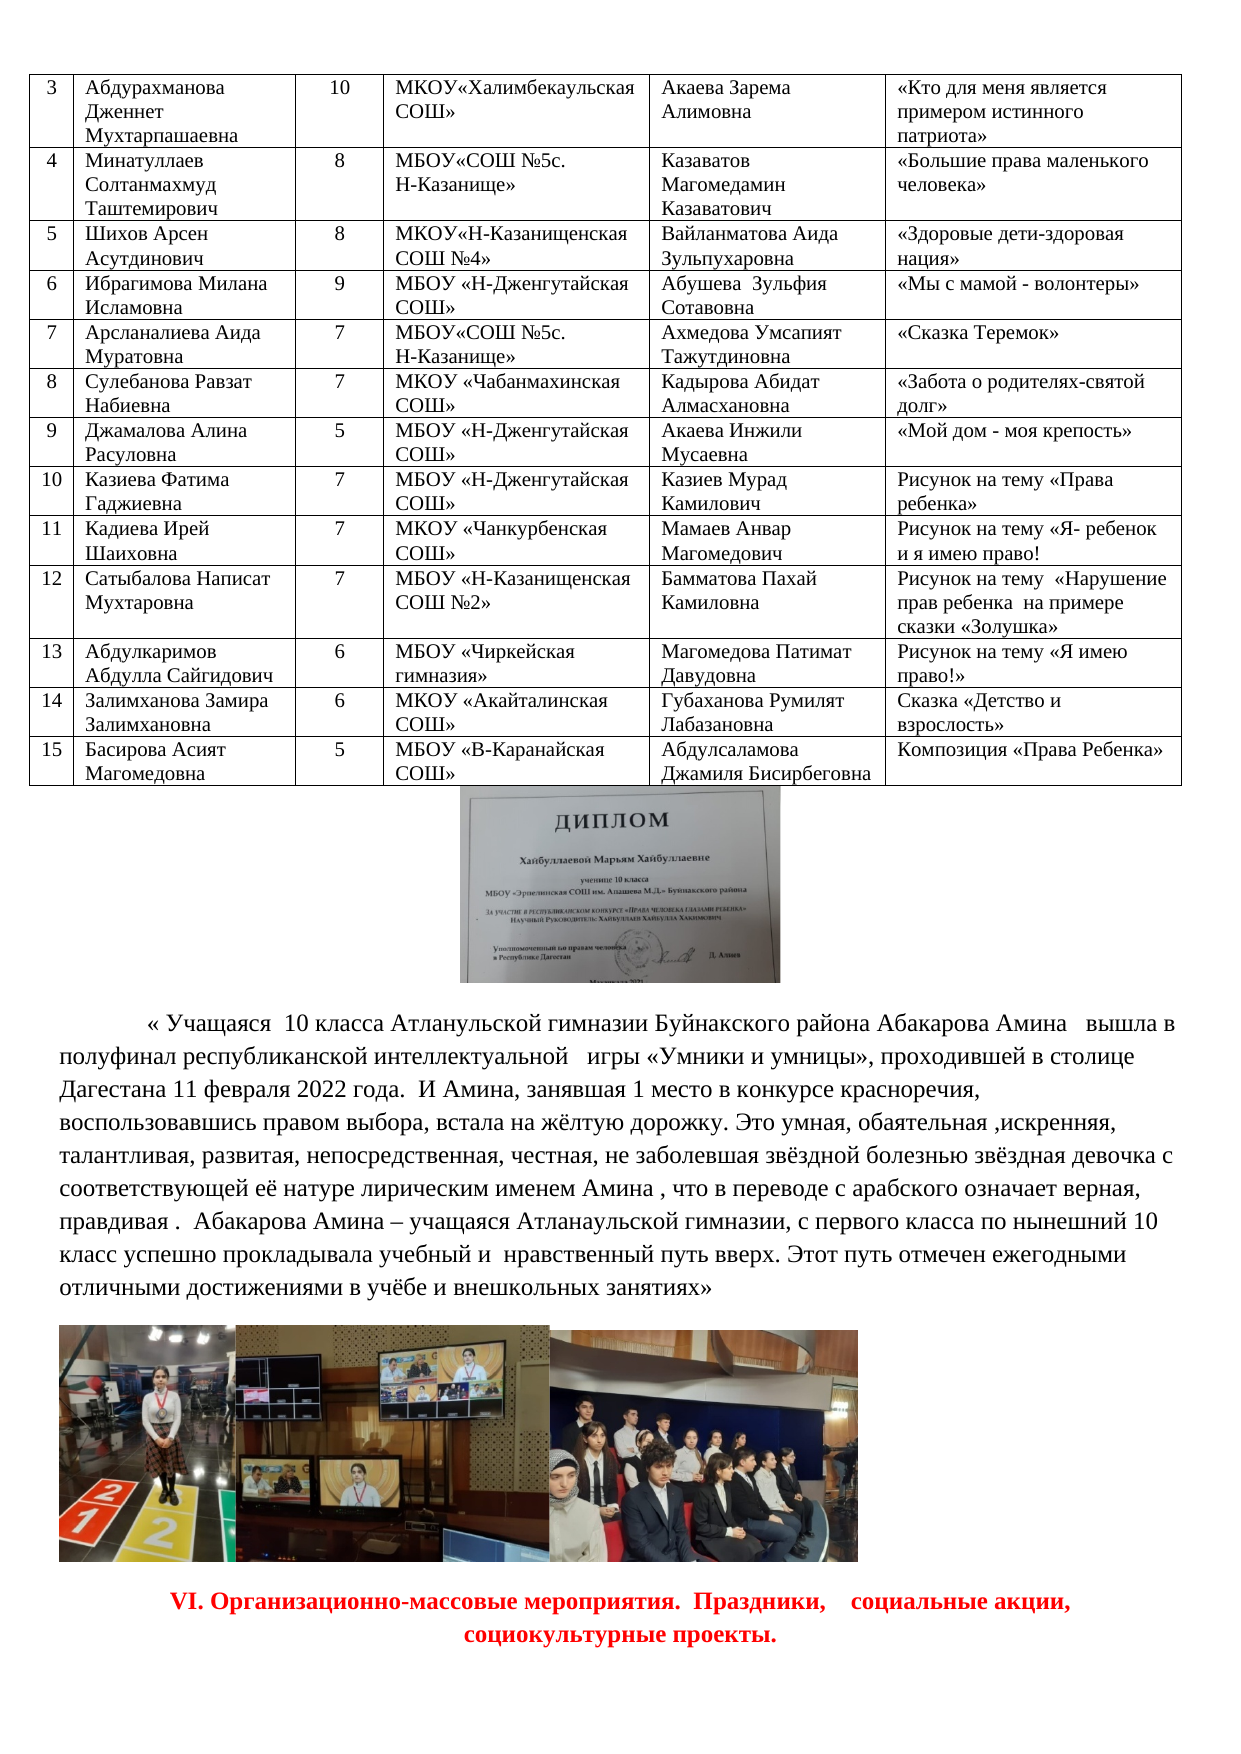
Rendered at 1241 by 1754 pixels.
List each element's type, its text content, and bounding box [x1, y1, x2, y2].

table_cell 7 [296, 369, 383, 417]
table_cell 10 [30, 467, 73, 515]
table_cell 8 [296, 221, 383, 269]
table_cell Кадырова Абидат Алмасхановна [650, 369, 885, 417]
table_cell МКОУ«Н-Казанищенская СОШ №4» [384, 221, 649, 269]
table_cell Композиция «Права Ребенка» [886, 737, 1181, 785]
table_cell Ибрагимова Милана Исламовна [74, 271, 295, 319]
table_cell 6 [296, 688, 383, 736]
table_cell 7 [30, 320, 73, 368]
table_cell Арсланалиева Аида Муратовна [74, 320, 295, 368]
table_cell «Мой дом - моя крепость» [886, 418, 1181, 466]
table_cell Сатыбалова Написат Мухтаровна [74, 566, 295, 638]
table_cell 5 [296, 737, 383, 785]
table_cell 13 [30, 639, 73, 687]
picture [59, 1325, 858, 1562]
table_cell МБОУ «Н-Дженгутайская СОШ» [384, 418, 649, 466]
table_cell Рисунок на тему «Я- ребенок и я имею право! [886, 516, 1181, 564]
table_cell «Сказка Теремок» [886, 320, 1181, 368]
table_cell 3 [30, 75, 73, 147]
table_cell 14 [30, 688, 73, 736]
table_cell «Кто для меня является примером истинного патриота» [886, 75, 1181, 147]
table_cell МБОУ «Н-Казанищенская СОШ №2» [384, 566, 649, 638]
table_cell Вайланматова Аида Зульпухаровна [650, 221, 885, 269]
table_cell Казиев Мурад Камилович [650, 467, 885, 515]
table_cell Акаева Зарема Алимовна [650, 75, 885, 147]
table_cell 4 [30, 148, 73, 220]
table_cell 5 [30, 221, 73, 269]
table_cell 9 [296, 271, 383, 319]
table_cell 12 [30, 566, 73, 638]
table_cell 6 [30, 271, 73, 319]
table_cell 7 [296, 566, 383, 638]
table_cell МБОУ «В-Каранайская СОШ» [384, 737, 649, 785]
table_cell Магомедова Патимат Давудовна [650, 639, 885, 687]
table_cell «Здоровые дети-здоровая нация» [886, 221, 1181, 269]
table_cell 10 [296, 75, 383, 147]
text VI. Организационно-массовые мероприятия. Праздники, социальные акции, социокультурные проекты. [59, 1586, 1181, 1648]
table_cell МКОУ«Халимбекаульская СОШ» [384, 75, 649, 147]
table_cell Бамматова Пахай Камиловна [650, 566, 885, 638]
table_cell 11 [30, 516, 73, 564]
table_cell Абдулсаламова Джамиля Бисирбеговна [650, 737, 885, 785]
table_cell 9 [30, 418, 73, 466]
table_cell «Большие права маленького человека» [886, 148, 1181, 220]
table_cell Залимханова Замира Залимхановна [74, 688, 295, 736]
table_cell 7 [296, 320, 383, 368]
table_cell МКОУ «Акайталинская СОШ» [384, 688, 649, 736]
table_cell Рисунок на тему «Права ребенка» [886, 467, 1181, 515]
table_cell Сулебанова Равзат Набиевна [74, 369, 295, 417]
table_cell Абдулкаримов Абдулла Сайгидович [74, 639, 295, 687]
table_cell Рисунок на тему «Нарушение прав ребенка на примере сказки «Золушка» [886, 566, 1181, 638]
table_cell МКОУ «Чабанмахинская СОШ» [384, 369, 649, 417]
table_cell 7 [296, 467, 383, 515]
table_cell 7 [296, 516, 383, 564]
table_cell МКОУ «Чанкурбенская СОШ» [384, 516, 649, 564]
table_cell Абдурахманова Дженнет Мухтарпашаевна [74, 75, 295, 147]
table_cell Казаватов Магомедамин Казаватович [650, 148, 885, 220]
table_cell МБОУ «Н-Дженгутайская СОШ» [384, 467, 649, 515]
table_cell Сказка «Детство и взрослость» [886, 688, 1181, 736]
text « Учащаяся 10 класса Атланульской гимназии Буйнакского района Абакарова Амина вышла в полуфинал республиканской интеллектуальной игры «Умники и умницы», проходившей в столице Дагестана 11 февраля 2022 года. И Амина, занявшая 1 место в конкурсе красноречия, воспользовавшись правом выбора, встала на жёлтую дорожку. Это умная, обаятельная ,искренняя, талантливая, развитая, непосредственная, честная, не заболевшая звёздной болезнью звёздная девочка с соответствующей её натуре лирическим именем Амина , что в переводе с арабского означает верная, правдивая . Абакарова Амина – учащаяся Атланаульской гимназии, с первого класса по нынешний 10 класс успешно прокладывала учебный и нравственный путь вверх. Этот путь отмечен ежегодными отличными достижениями в учёбе и внешкольных занятиях» [59, 1008, 1181, 1301]
table_cell «Забота о родителях-святой долг» [886, 369, 1181, 417]
table_cell Рисунок на тему «Я имею право!» [886, 639, 1181, 687]
table_cell МБОУ «Н-Дженгутайская СОШ» [384, 271, 649, 319]
table_cell 8 [296, 148, 383, 220]
table_cell Казиева Фатима Гаджиевна [74, 467, 295, 515]
table_cell «Мы с мамой - волонтеры» [886, 271, 1181, 319]
table_cell Абушева Зульфия Сотавовна [650, 271, 885, 319]
table_cell Ахмедова Умсапият Тажутдиновна [650, 320, 885, 368]
table_cell Басирова Асият Магомедовна [74, 737, 295, 785]
table_cell Акаева Инжили Мусаевна [650, 418, 885, 466]
picture [460, 786, 781, 983]
table_cell 15 [30, 737, 73, 785]
table_cell МБОУ «Чиркейская гимназия» [384, 639, 649, 687]
table_cell Джамалова Алина Расуловна [74, 418, 295, 466]
table_cell Мамаев Анвар Магомедович [650, 516, 885, 564]
table_cell МБОУ«СОШ №5с. Н-Казанище» [384, 148, 649, 220]
table_cell Губаханова Румилят Лабазановна [650, 688, 885, 736]
table_cell Кадиева Ирей Шаиховна [74, 516, 295, 564]
table_cell 5 [296, 418, 383, 466]
table_cell МБОУ«СОШ №5с. Н-Казанище» [384, 320, 649, 368]
table_cell Минатуллаев Солтанмахмуд Таштемирович [74, 148, 295, 220]
table_cell Шихов Арсен Асутдинович [74, 221, 295, 269]
table_cell 6 [296, 639, 383, 687]
table_cell 8 [30, 369, 73, 417]
